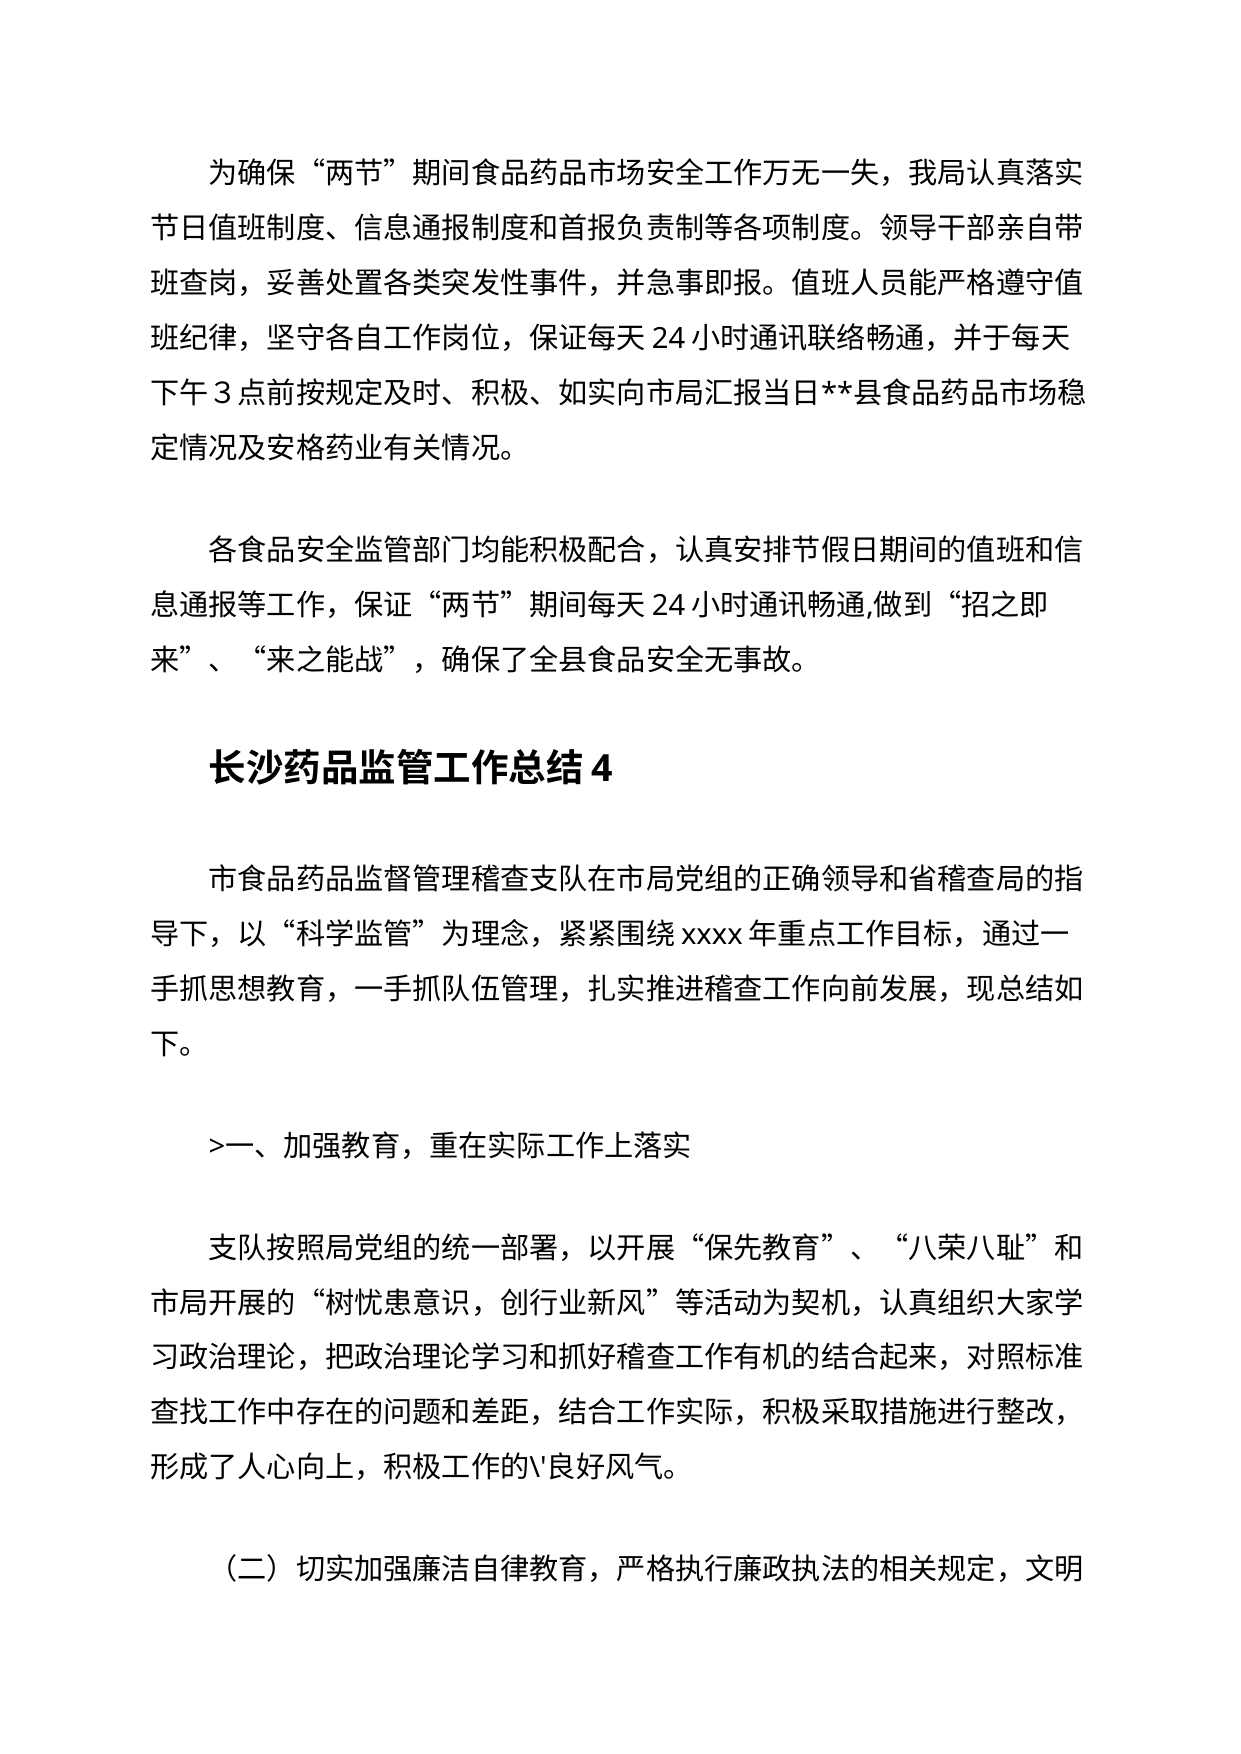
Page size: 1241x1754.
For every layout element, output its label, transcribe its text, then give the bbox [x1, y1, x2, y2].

text 市食品药品监督管理稽查支队在市局党组的正确领导和省稽查局的指导下，以“科学监管”为理念，紧紧围绕xxxx年重点工作目标，通过一手抓思想教育，一手抓队伍管理，扎实推进稽查工作向前发展，现总结如下。 [150, 856, 1090, 1063]
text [150, 1546, 1090, 1588]
text >一、加强教育，重在实际工作上落实 [150, 1122, 1090, 1165]
text 支队按照局党组的统一部署，以开展“保先教育”、“八荣八耻”和市局开展的“树忧患意识，创行业新风”等活动为契机，认真组织大家学习政治理论，把政治理论学习和抓好稽查工作有机的结合起来，对照标准查找工作中存在的问题和差距，结合工作实际，积极采取措施进行整改，形成了人心向上，积极工作的\'良好风气。 [150, 1224, 1090, 1486]
text 为确保“两节”期间食品药品市场安全工作万无一失，我局认真落实节日值班制度、信息通报制度和首报负责制等各项制度。领导干部亲自带班查岗，妥善处置各类突发性事件，并急事即报。值班人员能严格遵守值班纪律，坚守各自工作岗位，保证每天24小时通讯联络畅通，并于每天下午３点前按规定及时、积极、如实向市局汇报当日**县食品药品市场稳定情况及安格药业有关情况。 [150, 150, 1090, 467]
text 长沙药品监管工作总结4 [150, 738, 1090, 793]
text 各食品安全监管部门均能积极配合，认真安排节假日期间的值班和信息通报等工作，保证“两节”期间每天24小时通讯畅通,做到“招之即来”、“来之能战”，确保了全县食品安全无事故。 [150, 526, 1090, 679]
